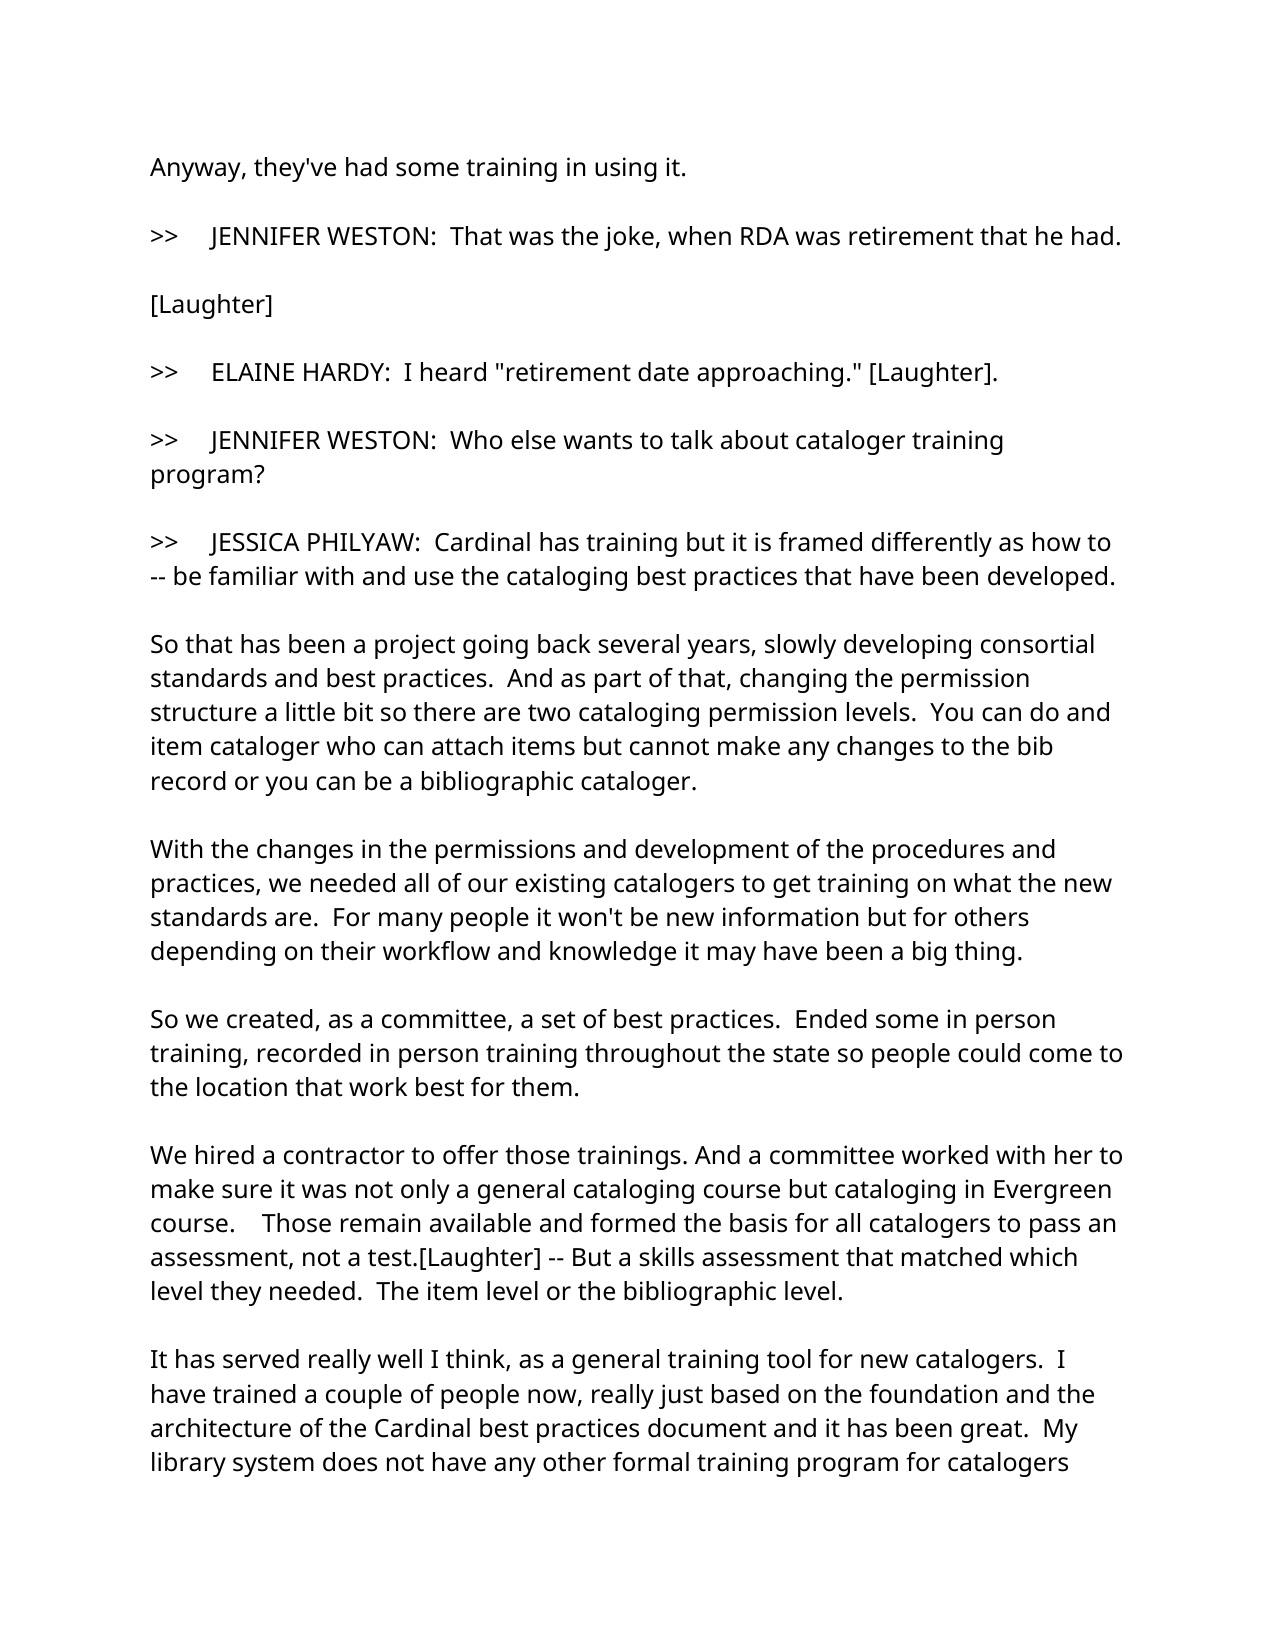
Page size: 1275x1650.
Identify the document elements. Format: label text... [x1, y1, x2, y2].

text >> JENNIFER WESTON: Who else wants to talk about cataloger training program? [150, 422, 1125, 491]
text >> JESSICA PHILYAW: Cardinal has training but it is framed differently as how to -- be familiar with and use the cataloging best practices that have been developed. [150, 525, 1125, 593]
text So we created, as a committee, a set of best practices. Ended some in person training, recorded in person training throughout the state so people could come to the location that work best for them. [150, 1002, 1125, 1104]
text With the changes in the permissions and development of the procedures and practices, we needed all of our existing catalogers to get training on what the new standards are. For many people it won't be new information but for others depending on their workflow and knowledge it may have been a big thing. [150, 831, 1125, 967]
text >> JENNIFER WESTON: That was the joke, when RDA was retirement that he had. [150, 218, 1125, 252]
text So that has been a project going back several years, slowly developing consortial standards and best practices. And as part of that, changing the permission structure a little bit so there are two cataloging permission levels. You can do and item cataloger who can attach items but cannot make any changes to the bib record or you can be a bibliographic cataloger. [150, 627, 1125, 797]
text Anyway, they've had some training in using it. [150, 150, 1125, 184]
text >> ELAINE HARDY: I heard "retirement date approaching." [Laughter]. [150, 354, 1125, 388]
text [150, 1342, 1125, 1478]
text [Laughter] [150, 286, 1125, 320]
text We hired a contractor to offer those trainings. And a committee worked with her to make sure it was not only a general cataloging course but cataloging in Evergreen course. Those remain available and formed the basis for all catalogers to pass an assessment, not a test.[Laughter] -- But a skills assessment that matched which level they needed. The item level or the bibliographic level. [150, 1138, 1125, 1308]
